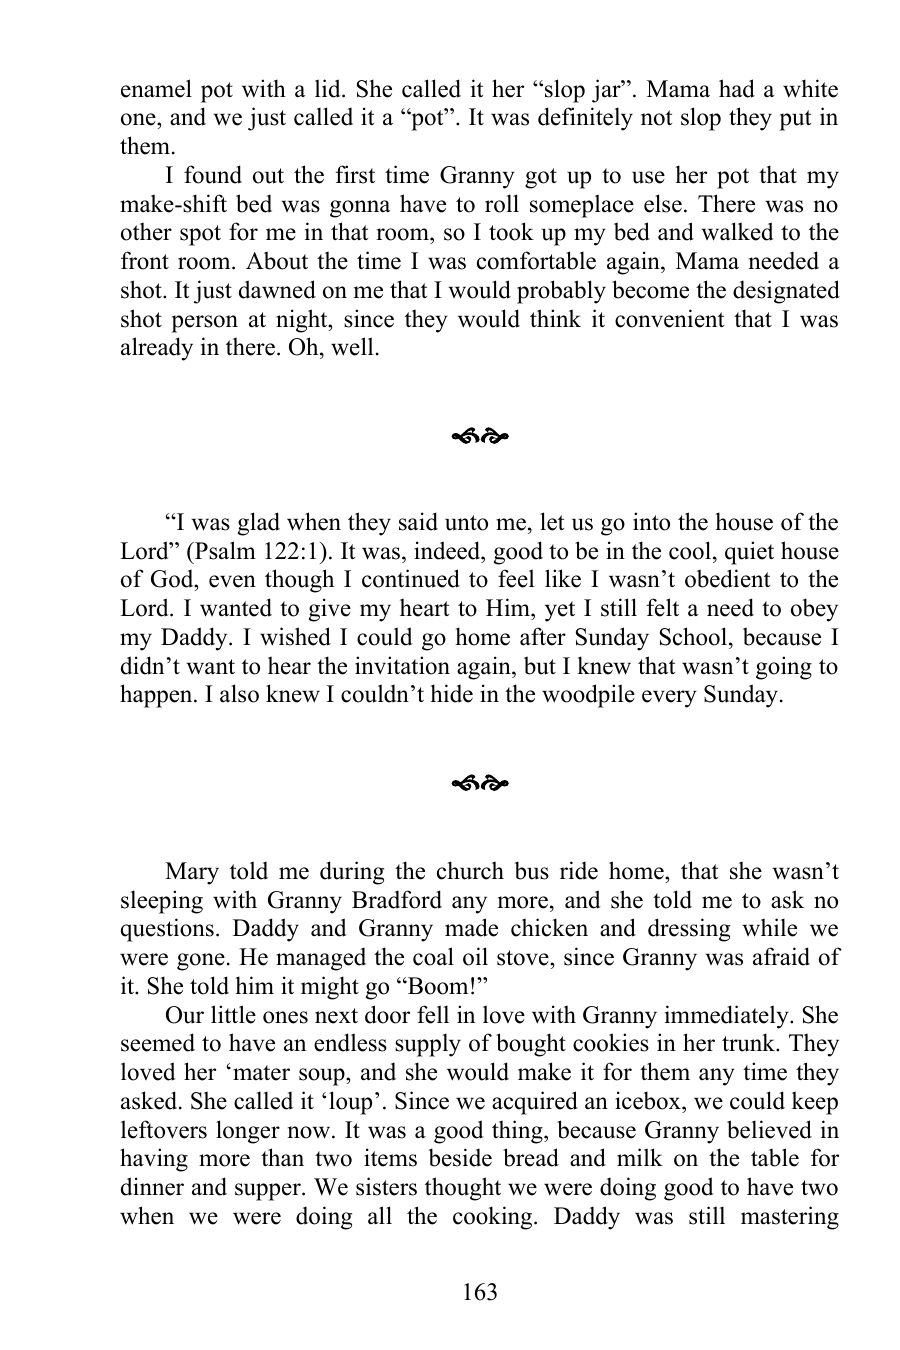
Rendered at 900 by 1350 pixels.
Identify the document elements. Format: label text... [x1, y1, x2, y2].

text I found out the first time Granny got up to use her pot that my make-shift bed was gonna have to roll someplace else. There was no other spot for me in that room, so I took up my bed and walked to the front room. About the time I was comfortable again, Mama needed a shot. It just dawned on me that I would probably become the designated shot person at night, since they would think it convenient that I was already in there. Oh, well. [120, 160, 840, 361]
text “I was glad when they said unto me, let us go into the house of the Lord” (Psalm 122:1). It was, indeed, good to be in the cool, quiet house of God, even though I continued to feel like I wasn’t obedient to the Lord. I wanted to give my heart to Him, yet I still felt a need to obey my Daddy. I wished I could go home after Sunday School, because I didn’t want to hear the invitation again, but I knew that wasn’t going to happen. I also knew I couldn’t hide in the woodpile every Sunday. [120, 507, 840, 708]
text  [120, 419, 840, 449]
text  [120, 766, 840, 796]
text Mary told me during the church bus ride home, that she wasn’t sleeping with Granny Bradford any more, and she told me to ask no questions. Daddy and Granny made chicken and dressing while we were gone. He managed the coal oil stove, since Granny was afraid of it. She told him it might go “Boom!” [120, 856, 840, 1000]
